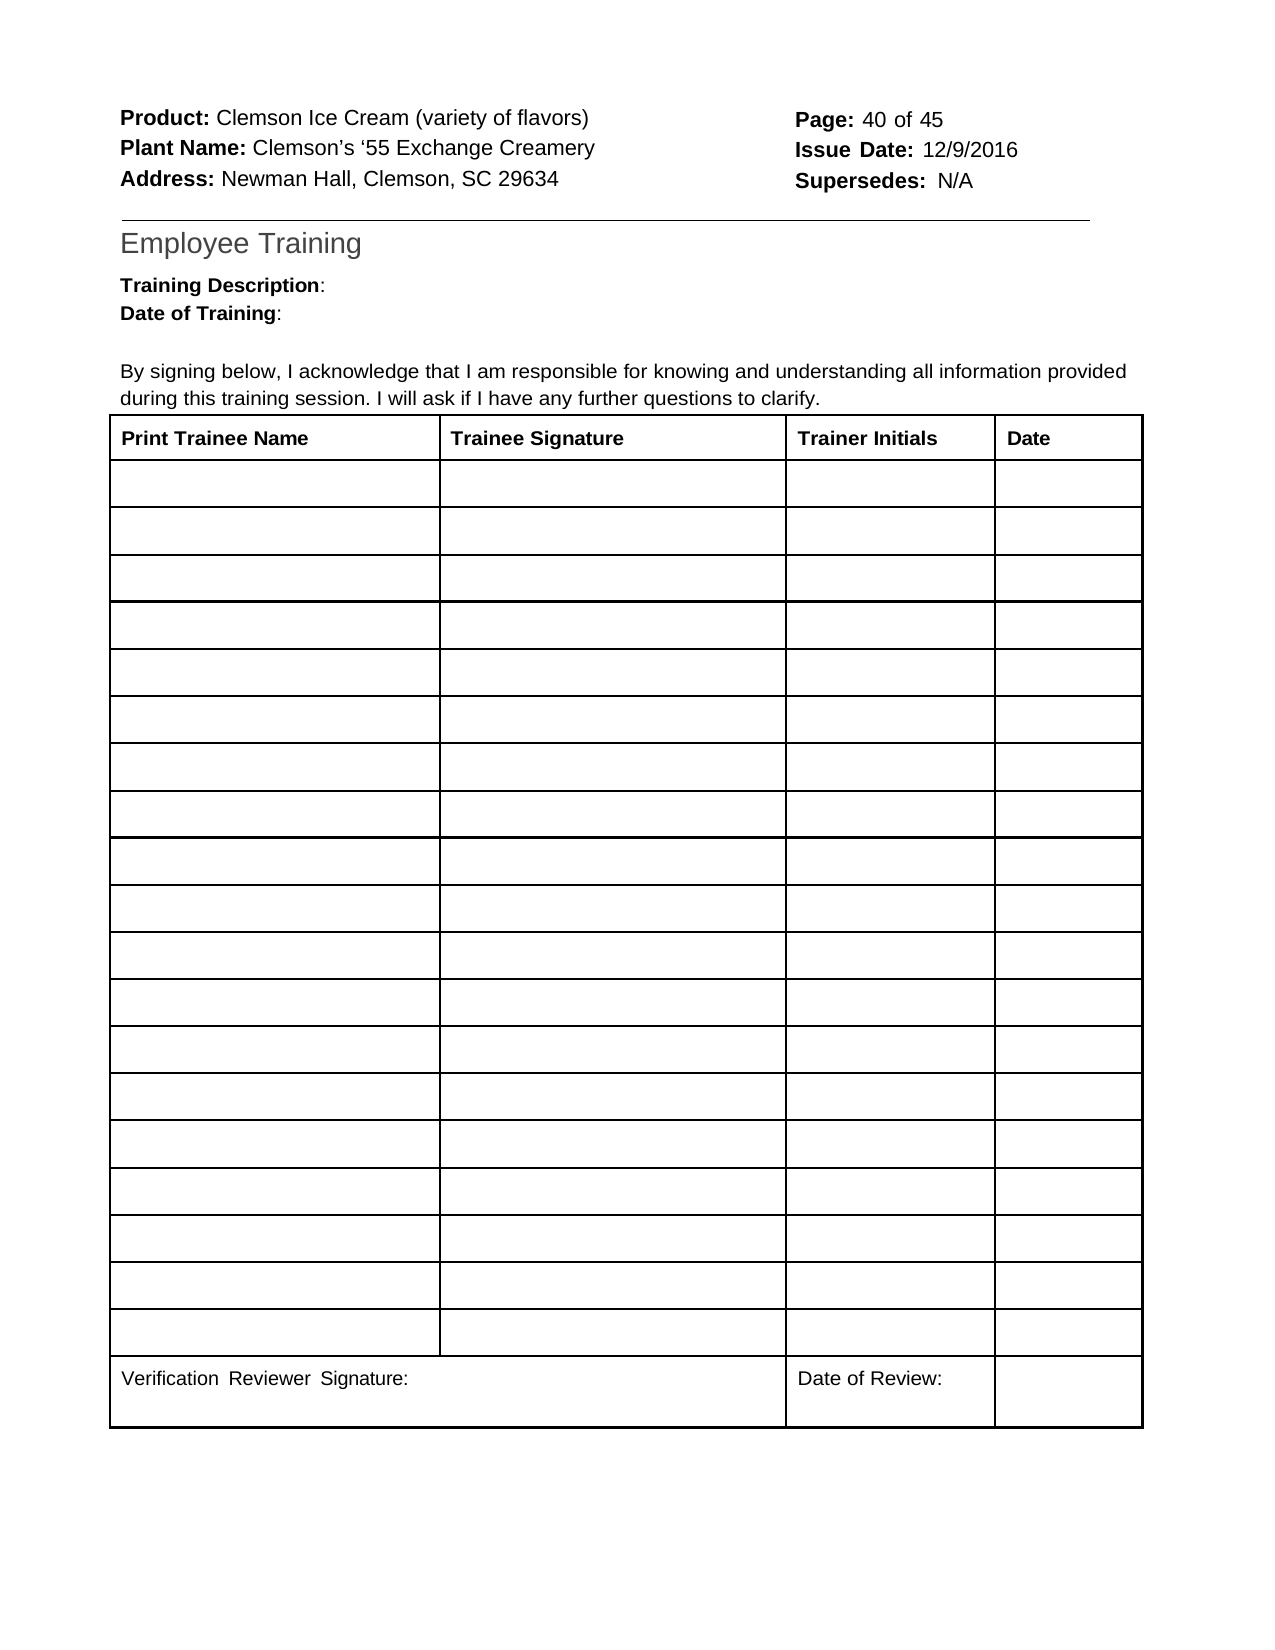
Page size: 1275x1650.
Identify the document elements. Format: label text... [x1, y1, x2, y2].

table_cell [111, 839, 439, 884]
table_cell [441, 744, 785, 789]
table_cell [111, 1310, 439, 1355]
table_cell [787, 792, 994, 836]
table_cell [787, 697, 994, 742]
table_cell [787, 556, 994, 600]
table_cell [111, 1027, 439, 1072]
subtitle Date of Training: [120, 302, 1167, 324]
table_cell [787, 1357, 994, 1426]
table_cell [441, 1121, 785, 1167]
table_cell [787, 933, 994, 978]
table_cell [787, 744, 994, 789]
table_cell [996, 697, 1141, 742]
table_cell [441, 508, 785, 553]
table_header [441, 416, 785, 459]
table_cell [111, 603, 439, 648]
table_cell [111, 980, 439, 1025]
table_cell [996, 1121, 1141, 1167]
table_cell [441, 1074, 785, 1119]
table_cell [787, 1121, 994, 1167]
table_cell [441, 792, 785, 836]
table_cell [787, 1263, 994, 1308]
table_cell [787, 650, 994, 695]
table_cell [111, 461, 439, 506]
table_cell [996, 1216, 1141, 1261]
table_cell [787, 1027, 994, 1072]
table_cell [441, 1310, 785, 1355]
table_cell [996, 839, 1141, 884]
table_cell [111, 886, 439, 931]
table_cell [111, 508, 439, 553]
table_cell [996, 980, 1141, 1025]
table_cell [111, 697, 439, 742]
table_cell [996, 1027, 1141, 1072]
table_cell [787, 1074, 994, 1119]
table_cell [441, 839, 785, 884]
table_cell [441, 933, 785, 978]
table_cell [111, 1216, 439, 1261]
subtitle Training Description: [120, 274, 1167, 297]
text By signing below, I acknowledge that I am responsible for knowing and understanding all information provided during this training session. I will ask if I have any further questions to clarify. [120, 359, 1167, 410]
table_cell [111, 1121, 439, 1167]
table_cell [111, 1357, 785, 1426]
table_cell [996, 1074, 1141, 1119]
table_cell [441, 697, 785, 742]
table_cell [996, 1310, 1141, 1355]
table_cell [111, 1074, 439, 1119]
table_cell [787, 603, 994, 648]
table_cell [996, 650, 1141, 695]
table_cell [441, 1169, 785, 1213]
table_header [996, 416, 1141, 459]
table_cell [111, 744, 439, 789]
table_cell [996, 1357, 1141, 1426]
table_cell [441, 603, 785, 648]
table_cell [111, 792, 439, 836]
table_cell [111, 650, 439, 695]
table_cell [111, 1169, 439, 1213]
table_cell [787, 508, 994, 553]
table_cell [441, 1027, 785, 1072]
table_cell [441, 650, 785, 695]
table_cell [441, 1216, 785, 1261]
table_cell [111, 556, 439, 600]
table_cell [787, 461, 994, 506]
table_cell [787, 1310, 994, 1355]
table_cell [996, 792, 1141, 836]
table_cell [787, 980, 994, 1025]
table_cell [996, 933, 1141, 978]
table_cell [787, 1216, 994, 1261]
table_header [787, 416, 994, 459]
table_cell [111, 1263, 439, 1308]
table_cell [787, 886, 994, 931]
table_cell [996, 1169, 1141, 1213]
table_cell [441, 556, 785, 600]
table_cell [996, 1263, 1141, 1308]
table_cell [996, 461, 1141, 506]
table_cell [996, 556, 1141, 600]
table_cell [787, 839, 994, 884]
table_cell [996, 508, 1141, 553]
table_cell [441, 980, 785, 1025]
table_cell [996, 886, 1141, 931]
subtitle Employee Training [120, 226, 1167, 259]
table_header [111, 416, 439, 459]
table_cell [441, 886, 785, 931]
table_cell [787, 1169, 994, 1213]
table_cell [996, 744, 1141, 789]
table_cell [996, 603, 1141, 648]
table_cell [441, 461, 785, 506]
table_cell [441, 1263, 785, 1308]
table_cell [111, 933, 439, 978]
